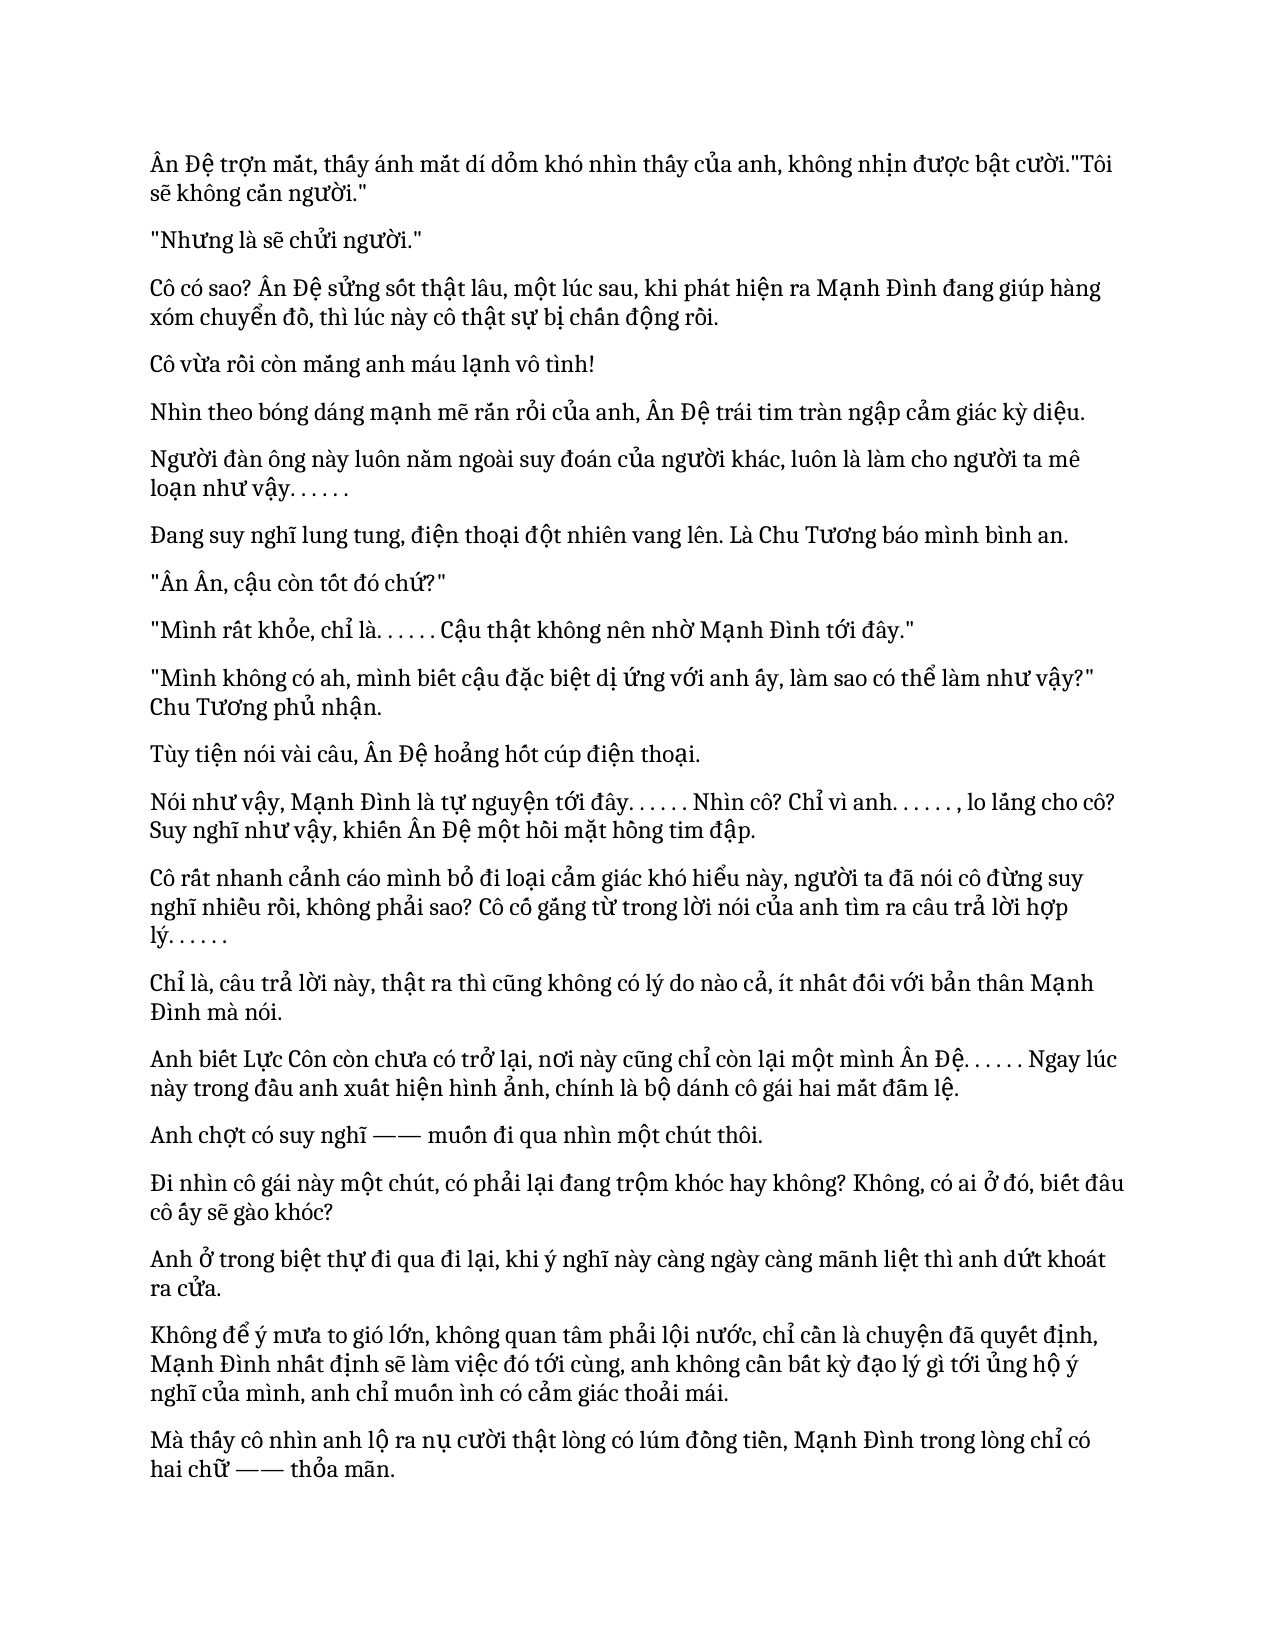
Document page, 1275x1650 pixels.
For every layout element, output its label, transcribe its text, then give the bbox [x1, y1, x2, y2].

text Đang suy nghĩ lung tung, điện thoại đột nhiên vang lên. Là Chu Tương báo mình bình an. [150, 521, 1125, 550]
text Cô có sao? Ân Đệ sửng sốt thật lâu, một lúc sau, khi phát hiện ra Mạnh Đình đang giúp hàng xóm chuyển đồ, thì lúc này cô thật sự bị chấn động rồi. [150, 274, 1125, 331]
text "Nhưng là sẽ chửi người." [150, 226, 1125, 255]
text Anh ở trong biệt thự đi qua đi lại, khi ý nghĩ này càng ngày càng mãnh liệt thì anh dứt khoát ra cửa. [150, 1245, 1125, 1302]
text Anh chợt có suy nghĩ —— muốn đi qua nhìn một chút thôi. [150, 1121, 1125, 1150]
text "Ân Ân, cậu còn tốt đó chứ?" [150, 569, 1125, 597]
text "Mình rất khỏe, chỉ là. . . . . . Cậu thật không nên nhờ Mạnh Đình tới đây." [150, 616, 1125, 645]
text Nói như vậy, Mạnh Đình là tự nguyện tới đây. . . . . . Nhìn cô? Chỉ vì anh. . . . . . , lo lắng cho cô? Suy nghĩ như vậy, khiến Ân Đệ một hồi mặt hồng tim đập. [150, 787, 1125, 845]
text "Mình không có ah, mình biết cậu đặc biệt dị ứng với anh ấy, làm sao có thể làm như vậy?" Chu Tương phủ nhận. [150, 664, 1125, 721]
text Cô rất nhanh cảnh cáo mình bỏ đi loại cảm giác khó hiểu này, người ta đã nói cô đừng suy nghĩ nhiều rồi, không phải sao? Cô cố gắng từ trong lời nói của anh tìm ra câu trả lời hợp lý. . . . . . [150, 864, 1125, 950]
text Nhìn theo bóng dáng mạnh mẽ rắn rỏi của anh, Ân Đệ trái tim tràn ngập cảm giác kỳ diệu. [150, 397, 1125, 426]
text Anh biết Lực Côn còn chưa có trở lại, nơi này cũng chỉ còn lại một mình Ân Đệ. . . . . . Ngay lúc này trong đầu anh xuất hiện hình ảnh, chính là bộ dánh cô gái hai mắt đẫm lệ. [150, 1045, 1125, 1102]
text Ân Đệ trợn mắt, thấy ánh mắt dí dỏm khó nhìn thấy của anh, không nhịn được bật cười."Tôi sẽ không cắn người." [150, 150, 1125, 207]
text Cô vừa rồi còn mắng anh máu lạnh vô tình! [150, 350, 1125, 379]
text Tùy tiện nói vài câu, Ân Đệ hoảng hốt cúp điện thoại. [150, 740, 1125, 769]
text Mà thấy cô nhìn anh lộ ra nụ cười thật lòng có lúm đồng tiền, Mạnh Đình trong lòng chỉ có hai chữ —— thỏa mãn. [150, 1426, 1125, 1484]
text Đi nhìn cô gái này một chút, có phải lại đang trộm khóc hay không? Không, có ai ở đó, biết đâu cô ấy sẽ gào khóc? [150, 1169, 1125, 1226]
text Chỉ là, câu trả lời này, thật ra thì cũng không có lý do nào cả, ít nhất đối với bản thân Mạnh Đình mà nói. [150, 969, 1125, 1026]
text Không để ý mưa to gió lớn, không quan tâm phải lội nước, chỉ cần là chuyện đã quyết định, Mạnh Đình nhất định sẽ làm việc đó tới cùng, anh không cần bất kỳ đạo lý gì tới ủng hộ ý nghĩ của mình, anh chỉ muốn ình có cảm giác thoải mái. [150, 1321, 1125, 1407]
text Người đàn ông này luôn nằm ngoài suy đoán của người khác, luôn là làm cho người ta mê loạn như vậy. . . . . . [150, 445, 1125, 502]
